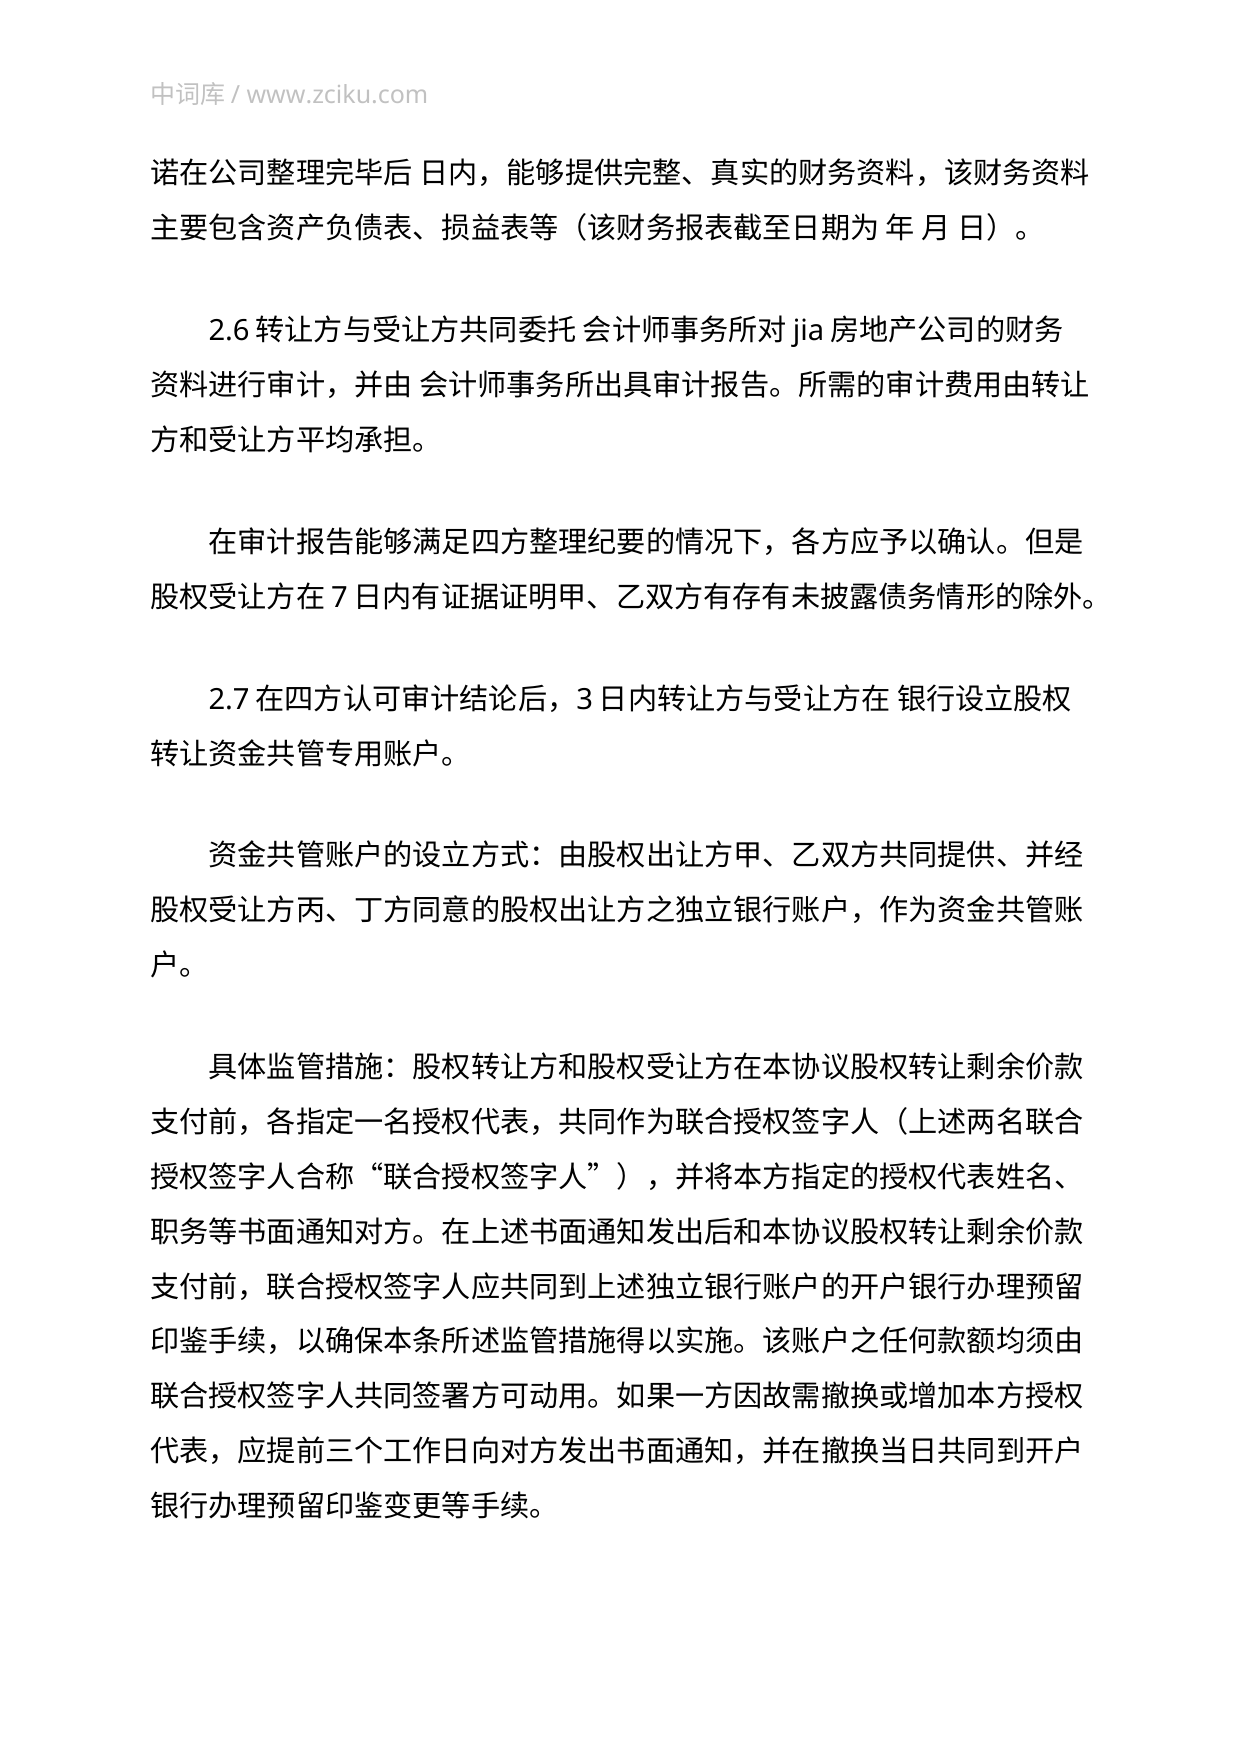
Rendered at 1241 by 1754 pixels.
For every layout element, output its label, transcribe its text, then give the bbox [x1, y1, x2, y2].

text 资金共管账户的设立方式：由股权出让方甲、乙双方共同提供、并经股权受让方丙、丁方同意的股权出让方之独立银行账户，作为资金共管账户。 [150, 832, 1090, 984]
text 在审计报告能够满足四方整理纪要的情况下，各方应予以确认。但是股权受让方在7日内有证据证明甲、乙双方有存有未披露债务情形的除外。 [150, 518, 1090, 616]
text 具体监管措施：股权转让方和股权受让方在本协议股权转让剩余价款支付前，各指定一名授权代表，共同作为联合授权签字人（上述两名联合授权签字人合称“联合授权签字人”），并将本方指定的授权代表姓名、职务等书面通知对方。在上述书面通知发出后和本协议股权转让剩余价款支付前，联合授权签字人应共同到上述独立银行账户的开户银行办理预留印鉴手续，以确保本条所述监管措施得以实施。该账户之任何款额均须由联合授权签字人共同签署方可动用。如果一方因故需撤换或增加本方授权代表，应提前三个工作日向对方发出书面通知，并在撤换当日共同到开户银行办理预留印鉴变更等手续。 [150, 1043, 1090, 1525]
text 2.6转让方与受让方共同委托 会计师事务所对jia房地产公司的财务资料进行审计，并由 会计师事务所出具审计报告。所需的审计费用由转让方和受让方平均承担。 [150, 307, 1090, 459]
text 2.7在四方认可审计结论后，3日内转让方与受让方在 银行设立股权转让资金共管专用账户。 [150, 675, 1090, 772]
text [150, 150, 1090, 247]
